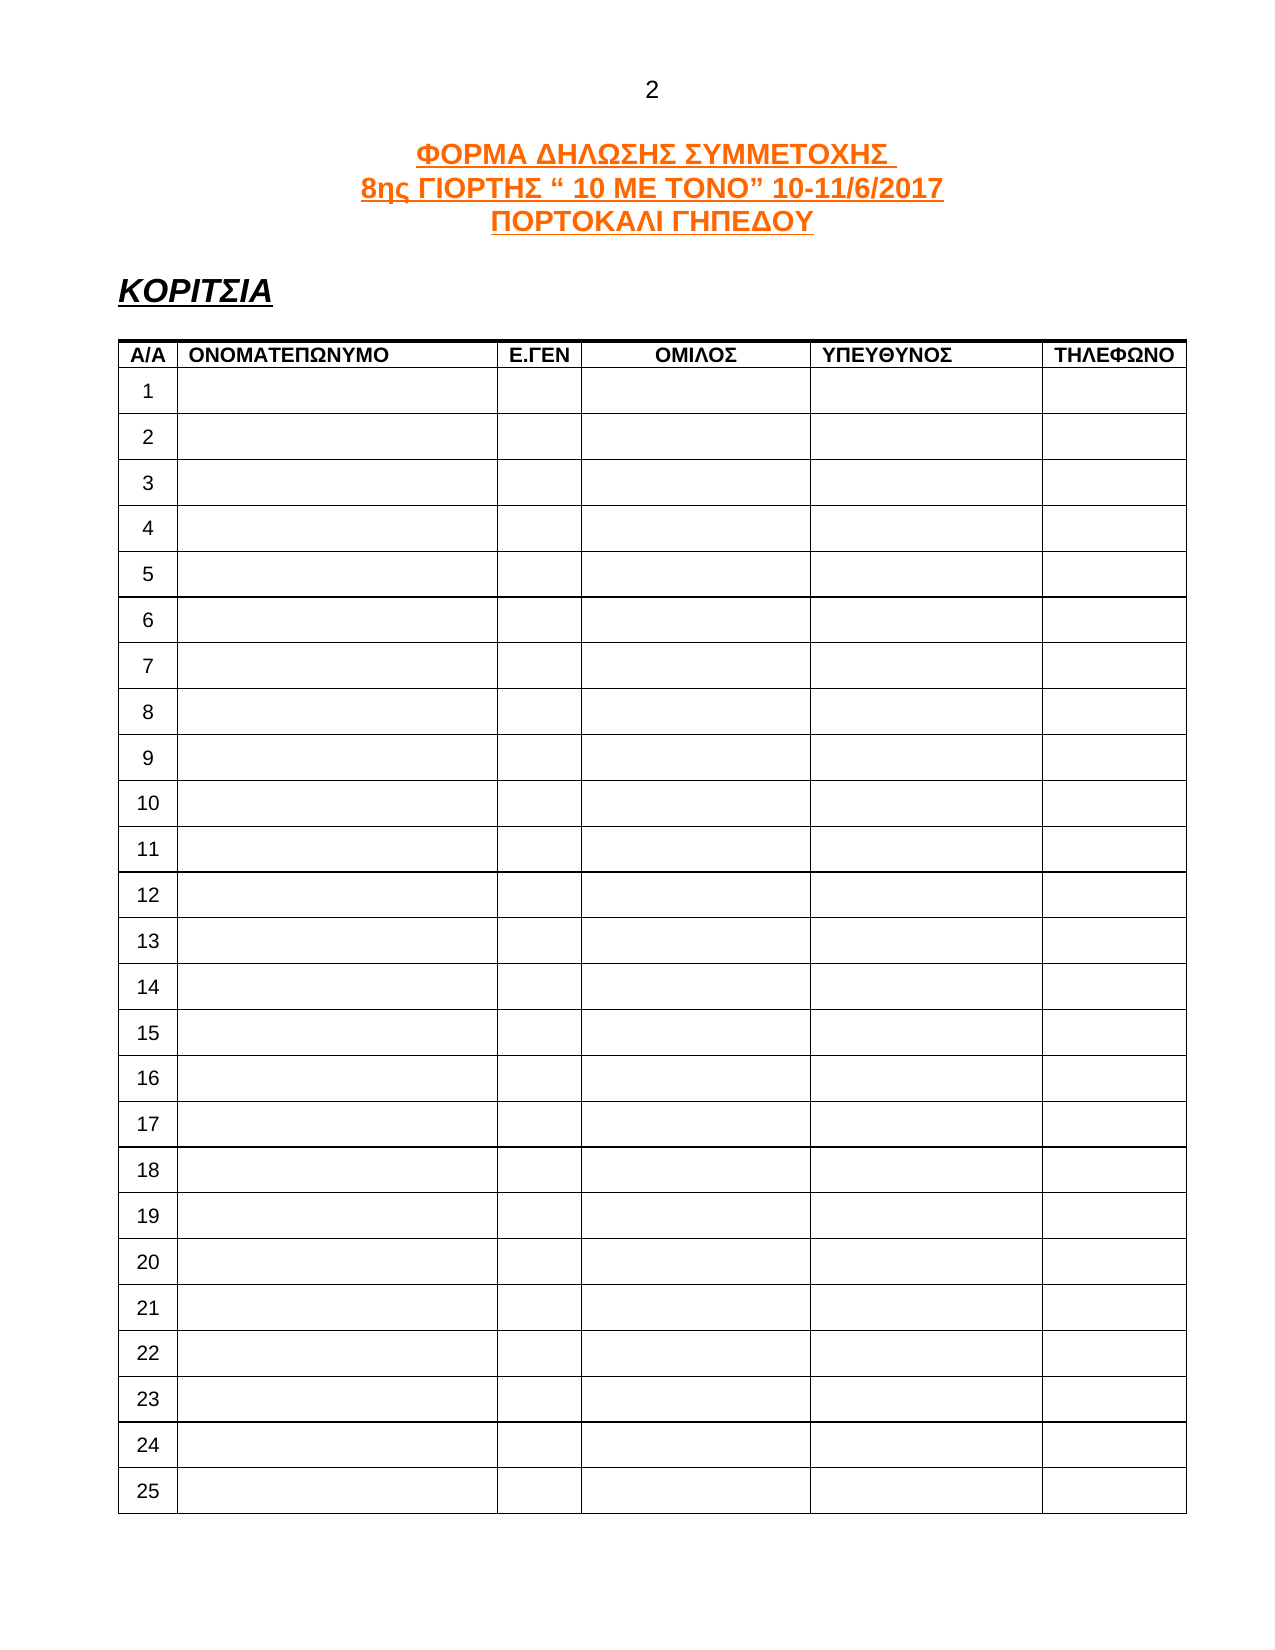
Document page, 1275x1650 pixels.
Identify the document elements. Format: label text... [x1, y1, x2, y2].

table_cell [178, 643, 497, 688]
table_cell [498, 781, 581, 826]
table_cell [1043, 735, 1186, 780]
table_cell [582, 1193, 810, 1238]
table_cell [811, 460, 1042, 505]
table_cell [1043, 1285, 1186, 1330]
table_cell [1043, 1377, 1186, 1421]
table_cell [178, 735, 497, 780]
table_cell [582, 1010, 810, 1055]
table_cell [498, 552, 581, 596]
table_cell [582, 1423, 810, 1467]
table_cell [178, 460, 497, 505]
table_cell [498, 964, 581, 1009]
table_cell [178, 598, 497, 642]
table_cell [811, 1239, 1042, 1284]
table_cell [498, 918, 581, 963]
table_cell [811, 506, 1042, 551]
table_cell [1043, 506, 1186, 551]
table_cell [498, 1102, 581, 1146]
table_cell [1043, 827, 1186, 871]
table_cell 9 [119, 735, 177, 780]
table_cell [582, 964, 810, 1009]
table_cell [1043, 918, 1186, 963]
table_cell [1043, 414, 1186, 459]
table_cell [178, 1239, 497, 1284]
table_cell [582, 1148, 810, 1192]
table_cell [582, 414, 810, 459]
table_cell 4 [119, 506, 177, 551]
table_cell [811, 1193, 1042, 1238]
table_cell [178, 552, 497, 596]
table_cell [178, 918, 497, 963]
table_cell [1043, 964, 1186, 1009]
table_cell [582, 1239, 810, 1284]
table_cell [498, 368, 581, 413]
table_cell [811, 781, 1042, 826]
table_cell [811, 1102, 1042, 1146]
table_cell 3 [119, 460, 177, 505]
table_cell 10 [119, 781, 177, 826]
table_cell [1043, 598, 1186, 642]
table_cell [498, 1285, 581, 1330]
table_cell [1043, 781, 1186, 826]
table_cell [498, 1423, 581, 1467]
table_cell [178, 1377, 497, 1421]
table_cell [582, 506, 810, 551]
table_cell [1043, 1193, 1186, 1238]
table_cell 17 [119, 1102, 177, 1146]
table_header Ε.ΓΕΝ [498, 343, 581, 367]
table_cell [498, 643, 581, 688]
table_cell [178, 368, 497, 413]
table_cell [811, 689, 1042, 734]
table_cell [498, 873, 581, 917]
table_cell [582, 1331, 810, 1376]
table_cell [498, 1239, 581, 1284]
table_cell [1043, 1102, 1186, 1146]
table_cell [178, 1285, 497, 1330]
table_cell [178, 1468, 497, 1513]
table_cell [582, 1056, 810, 1101]
table_cell [178, 689, 497, 734]
title 8ης ΓΙΟΡΤΗΣ “ 10 ΜΕ ΤΟΝΟ” 10-11/6/2017 [118, 171, 1186, 204]
table_cell 5 [119, 552, 177, 596]
table_cell [1043, 643, 1186, 688]
table_cell 11 [119, 827, 177, 871]
table_cell [498, 1468, 581, 1513]
table_cell [811, 1056, 1042, 1101]
table_cell 1 [119, 368, 177, 413]
table_cell 6 [119, 598, 177, 642]
table_cell [582, 368, 810, 413]
table_cell [178, 781, 497, 826]
table_cell [498, 414, 581, 459]
table_cell [1043, 1423, 1186, 1467]
table_cell [178, 506, 497, 551]
table_cell [811, 735, 1042, 780]
table_cell [178, 1423, 497, 1467]
table_cell 7 [119, 643, 177, 688]
table_cell [1043, 460, 1186, 505]
table_cell [811, 827, 1042, 871]
table_cell [1043, 552, 1186, 596]
table_cell [582, 1102, 810, 1146]
table_cell 13 [119, 918, 177, 963]
table_cell [582, 460, 810, 505]
table_header ΤΗΛΕΦΩΝΟ [1043, 343, 1186, 367]
table_cell 23 [119, 1377, 177, 1421]
table_cell 24 [119, 1423, 177, 1467]
table_cell 12 [119, 873, 177, 917]
table_cell [498, 735, 581, 780]
table_cell [178, 1148, 497, 1192]
table_cell 14 [119, 964, 177, 1009]
table_cell [498, 689, 581, 734]
table_cell [498, 506, 581, 551]
table_cell [582, 827, 810, 871]
table_cell [498, 1056, 581, 1101]
table_cell [498, 598, 581, 642]
table_cell [498, 1148, 581, 1192]
table_cell [1043, 873, 1186, 917]
table_cell [811, 368, 1042, 413]
table_cell 8 [119, 689, 177, 734]
table_cell [178, 1331, 497, 1376]
title ΦΟΡΜΑ ΔΗΛΩΣΗΣ ΣΥΜΜΕΤΟΧΗΣ [118, 137, 1186, 171]
table_header ΟΝΟΜΑΤΕΠΩΝΥΜΟ [178, 343, 497, 367]
table_cell [582, 643, 810, 688]
table_cell [498, 1193, 581, 1238]
table_cell [811, 552, 1042, 596]
table_cell [582, 918, 810, 963]
table_cell [498, 827, 581, 871]
table_cell [811, 1377, 1042, 1421]
table_header ΟΜΙΛΟΣ [582, 343, 810, 367]
table_cell [811, 964, 1042, 1009]
table_cell [582, 1285, 810, 1330]
table_cell [582, 689, 810, 734]
table_cell [811, 414, 1042, 459]
table_cell [498, 1377, 581, 1421]
table_cell 18 [119, 1148, 177, 1192]
table_header ΥΠΕΥΘΥΝΟΣ [811, 343, 1042, 367]
table_cell [582, 735, 810, 780]
table_cell 20 [119, 1239, 177, 1284]
table_cell 25 [119, 1468, 177, 1513]
table_cell [811, 873, 1042, 917]
table_cell [811, 1148, 1042, 1192]
table_cell [498, 1010, 581, 1055]
table_cell [582, 1468, 810, 1513]
table_cell [178, 964, 497, 1009]
table_cell [1043, 1468, 1186, 1513]
table_cell [1043, 1239, 1186, 1284]
table_cell [582, 1377, 810, 1421]
table_cell 16 [119, 1056, 177, 1101]
title ΠΟΡΤΟΚΑΛΙ ΓΗΠΕΔΟΥ [118, 204, 1186, 238]
table_cell 22 [119, 1331, 177, 1376]
table_cell 19 [119, 1193, 177, 1238]
table_cell [811, 1423, 1042, 1467]
table_cell [1043, 1056, 1186, 1101]
table_cell [811, 643, 1042, 688]
table_cell [582, 552, 810, 596]
table_cell [1043, 1010, 1186, 1055]
table_cell [811, 598, 1042, 642]
table_cell [1043, 1148, 1186, 1192]
table_header Α/Α [119, 343, 177, 367]
table_cell [178, 1010, 497, 1055]
table_cell [811, 1010, 1042, 1055]
table_cell 15 [119, 1010, 177, 1055]
table_cell [178, 1193, 497, 1238]
table_cell [1043, 368, 1186, 413]
table_cell [178, 414, 497, 459]
title ΚΟΡΙΤΣΙΑ [118, 271, 1186, 310]
table_cell [178, 873, 497, 917]
table_cell [1043, 1331, 1186, 1376]
table_cell [811, 918, 1042, 963]
table_cell [178, 1102, 497, 1146]
table_cell [582, 598, 810, 642]
table_cell [811, 1285, 1042, 1330]
table_cell [582, 873, 810, 917]
table_cell [178, 1056, 497, 1101]
table_cell [178, 827, 497, 871]
table_cell [1043, 689, 1186, 734]
table_cell [811, 1331, 1042, 1376]
table_cell 2 [119, 414, 177, 459]
table_cell [498, 1331, 581, 1376]
table_cell [582, 781, 810, 826]
table_cell 21 [119, 1285, 177, 1330]
table_cell [498, 460, 581, 505]
table_cell [811, 1468, 1042, 1513]
